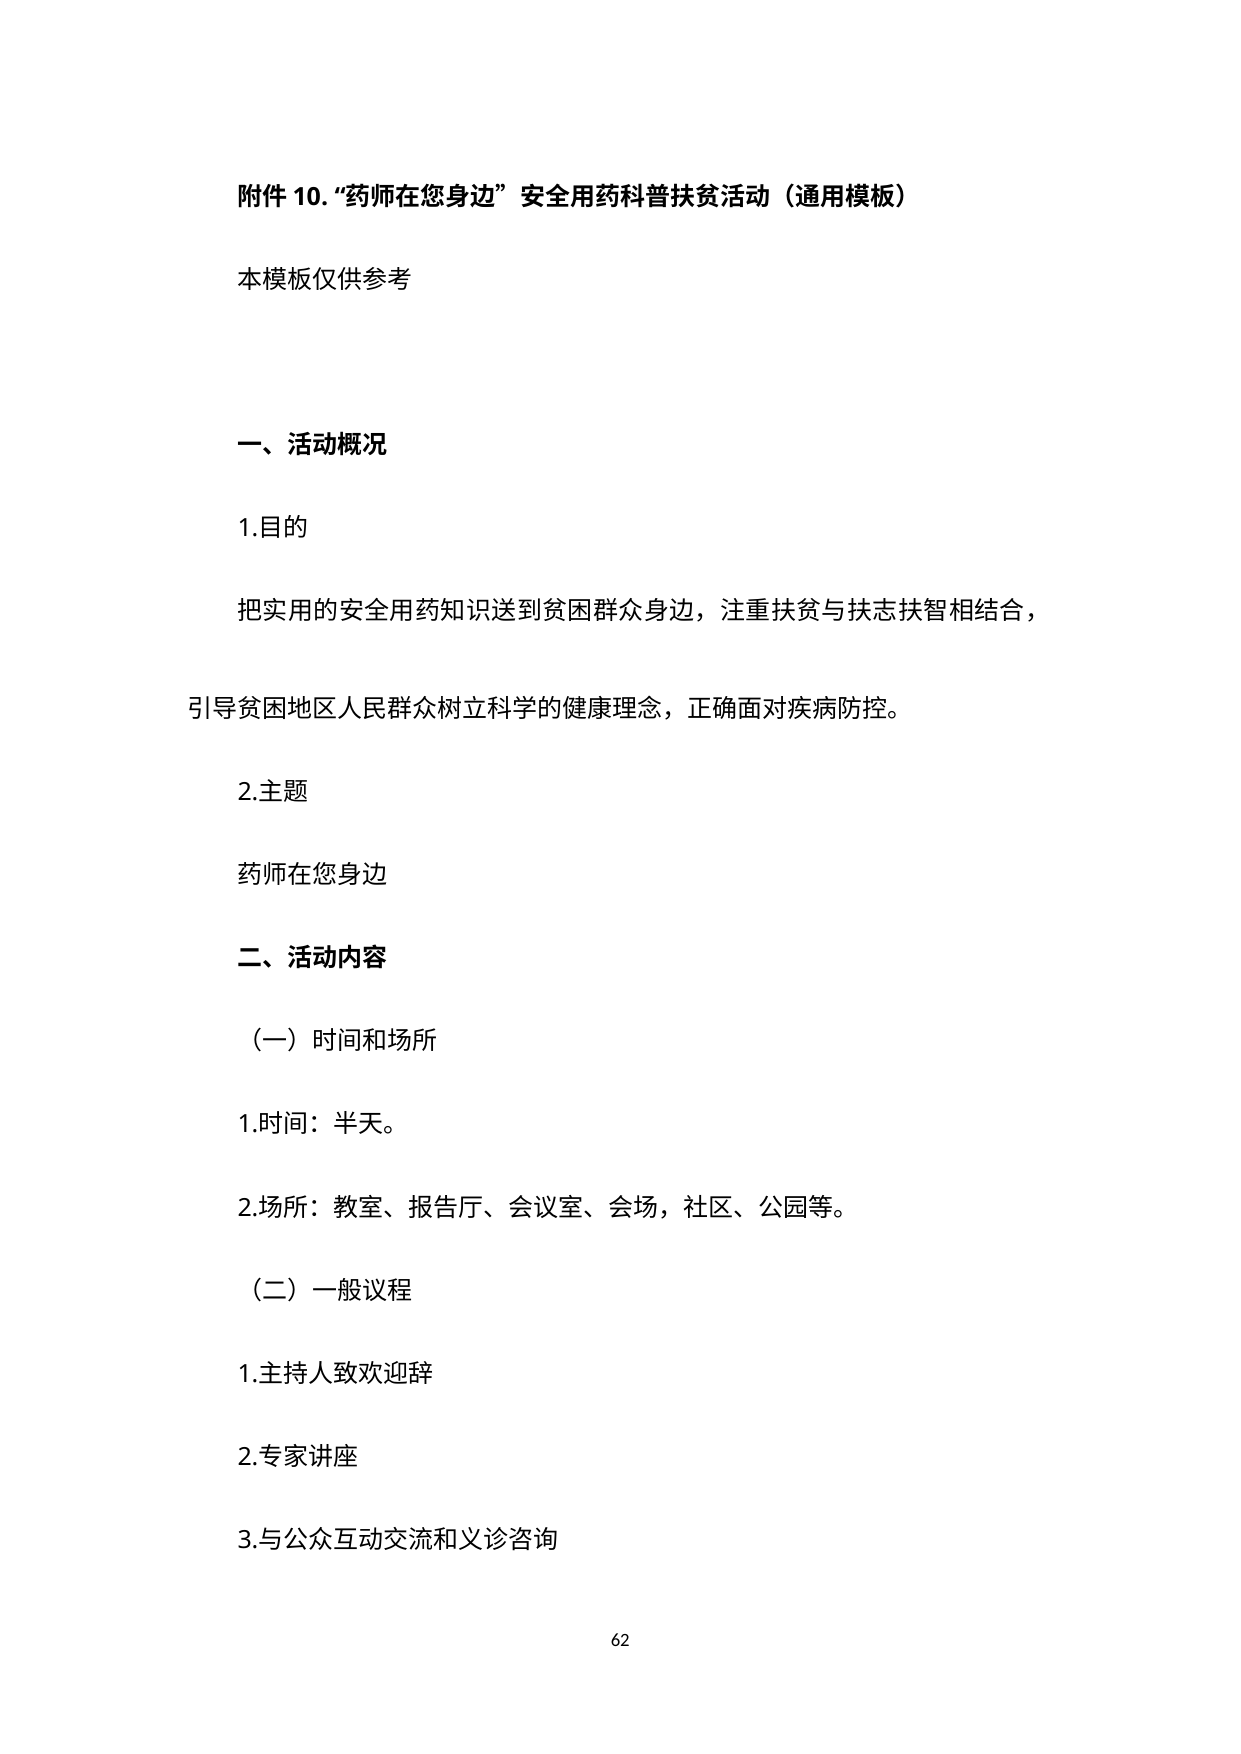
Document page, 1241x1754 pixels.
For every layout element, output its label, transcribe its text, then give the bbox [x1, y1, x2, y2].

text 药师在您身边 [187, 840, 1053, 905]
text 一、活动概况 [187, 410, 1053, 475]
text 2.专家讲座 [187, 1422, 1053, 1487]
text 2.主题 [187, 757, 1053, 822]
text （一）时间和场所 [187, 1006, 1053, 1071]
text 本模板仅供参考 [187, 245, 1053, 310]
text 1.时间：半天。 [187, 1089, 1053, 1154]
text 2.场所：教室、报告厅、会议室、会场，社区、公园等。 [187, 1173, 1053, 1238]
text （二）一般议程 [187, 1256, 1053, 1321]
text 附件10. “药师在您身边”安全用药科普扶贫活动（通用模板） [187, 162, 1053, 227]
text 1.目的 [187, 493, 1053, 558]
text 把实用的安全用药知识送到贫困群众身边，注重扶贫与扶志扶智相结合，引导贫困地区人民群众树立科学的健康理念，正确面对疾病防控。 [187, 576, 1053, 739]
text 3.与公众互动交流和义诊咨询 [187, 1505, 1053, 1570]
text 二、活动内容 [187, 923, 1053, 988]
text 1.主持人致欢迎辞 [187, 1339, 1053, 1404]
